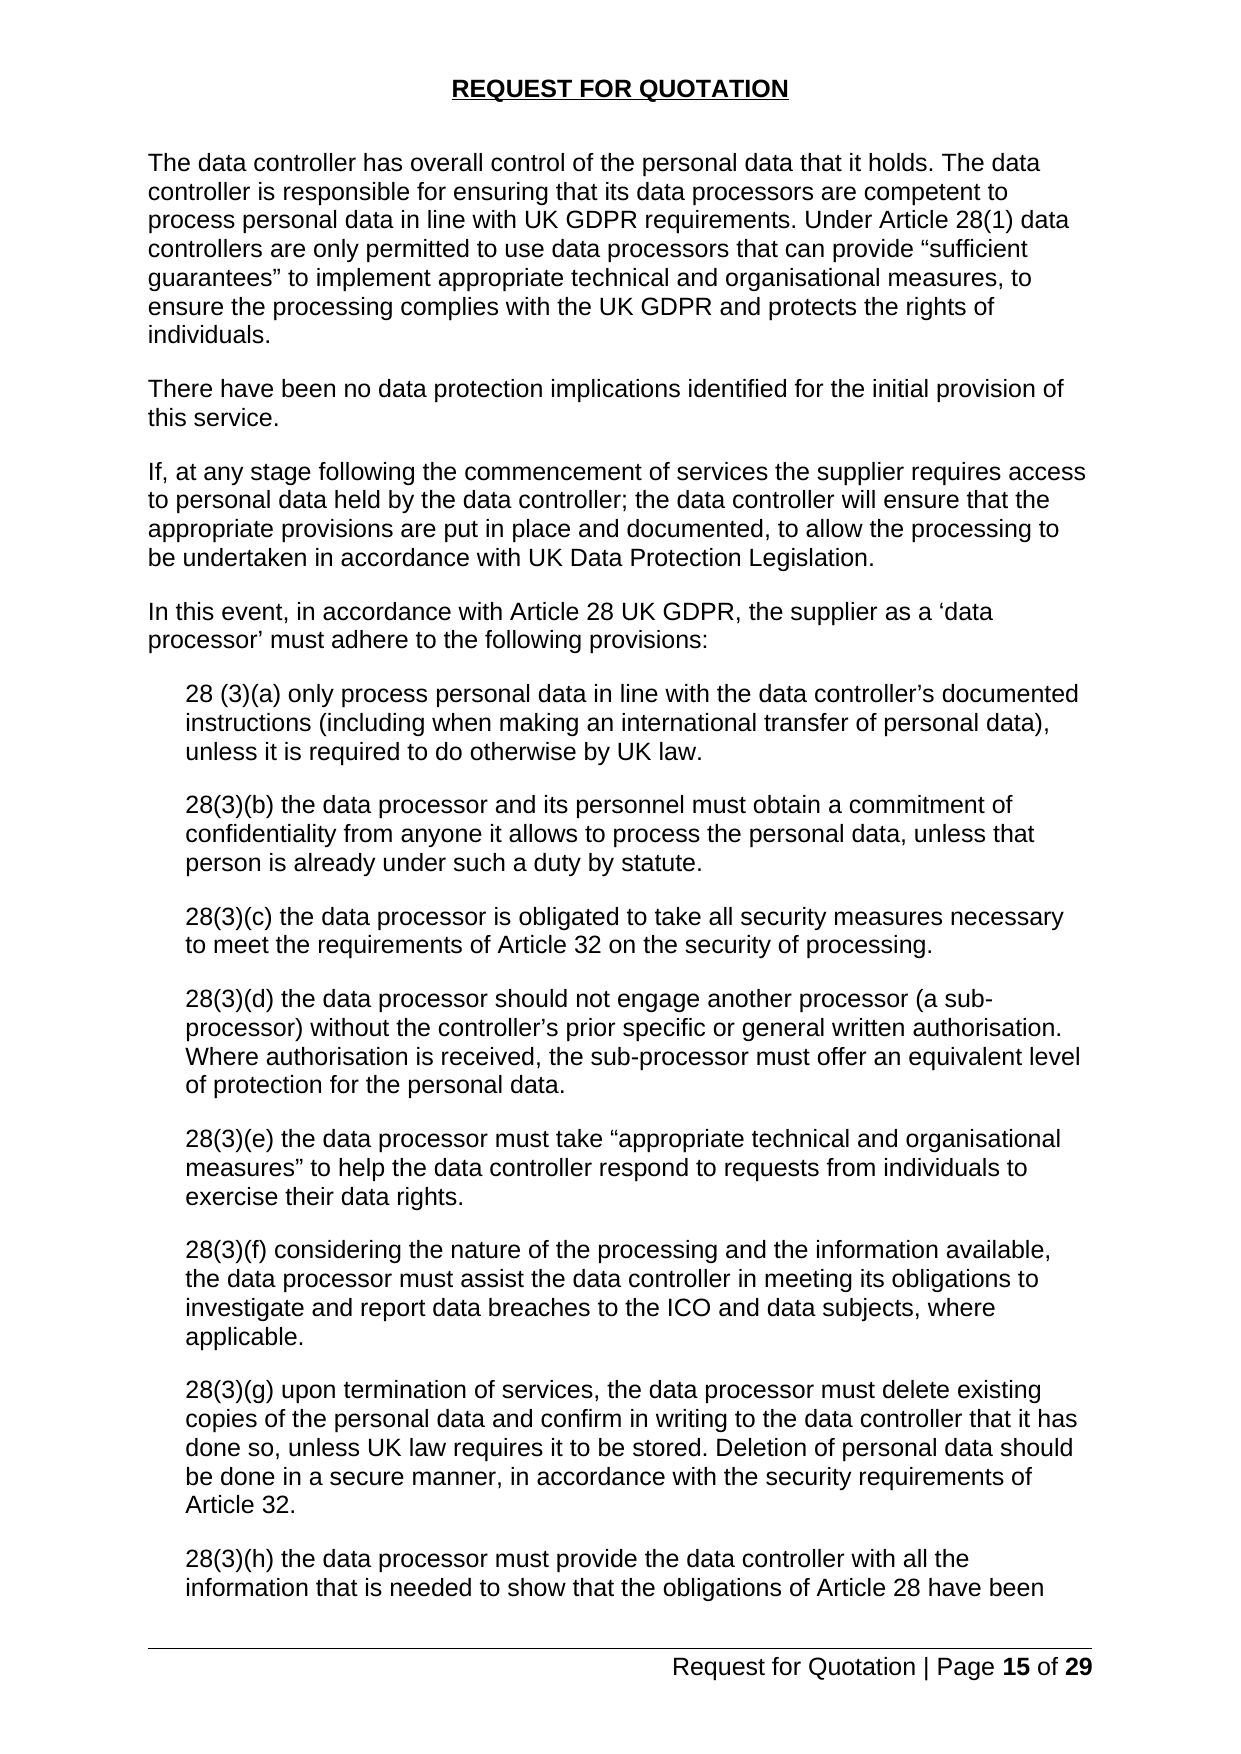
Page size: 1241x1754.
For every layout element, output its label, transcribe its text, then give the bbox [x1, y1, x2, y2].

text 28 (3)(a) only process personal data in line with the data controller’s documented instructions (including when making an international transfer of personal data), unless it is required to do otherwise by UK law. [185, 679, 1092, 765]
text 28(3)(d) the data processor should not engage another processor (a sub-processor) without the controller’s prior specific or general written authorisation. Where authorisation is received, the sub-processor must offer an equivalent level of protection for the personal data. [185, 984, 1092, 1099]
text 28(3)(e) the data processor must take “appropriate technical and organisational measures” to help the data controller respond to requests from individuals to exercise their data rights. [185, 1124, 1092, 1210]
text If, at any stage following the commencement of services the supplier requires access to personal data held by the data controller; the data controller will ensure that the appropriate provisions are put in place and documented, to allow the processing to be undertaken in accordance with UK Data Protection Legislation. [148, 456, 1092, 571]
text 28(3)(c) the data processor is obligated to take all security measures necessary to meet the requirements of Article 32 on the security of processing. [185, 901, 1092, 959]
text The data controller has overall control of the personal data that it holds. The data controller is responsible for ensuring that its data processors are competent to process personal data in line with UK GDPR requirements. Under Article 28(1) data controllers are only permitted to use data processors that can provide “sufficient guarantees” to implement appropriate technical and organisational measures, to ensure the processing complies with the UK GDPR and protects the rights of individuals. [148, 148, 1092, 349]
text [185, 1544, 1092, 1601]
text 28(3)(f) considering the nature of the processing and the information available, the data processor must assist the data controller in meeting its obligations to investigate and report data breaches to the ICO and data subjects, where applicable. [185, 1235, 1092, 1350]
text 28(3)(g) upon termination of services, the data processor must delete existing copies of the personal data and confirm in writing to the data controller that it has done so, unless UK law requires it to be stored. Deletion of personal data should be done in a secure manner, in accordance with the security requirements of Article 32. [185, 1375, 1092, 1519]
text There have been no data protection implications identified for the initial provision of this service. [148, 374, 1092, 431]
text In this event, in accordance with Article 28 UK GDPR, the supplier as a ‘data processor’ must adhere to the following provisions: [148, 596, 1092, 654]
text 28(3)(b) the data processor and its personnel must obtain a commitment of confidentiality from anyone it allows to process the personal data, unless that person is already under such a duty by statute. [185, 790, 1092, 876]
